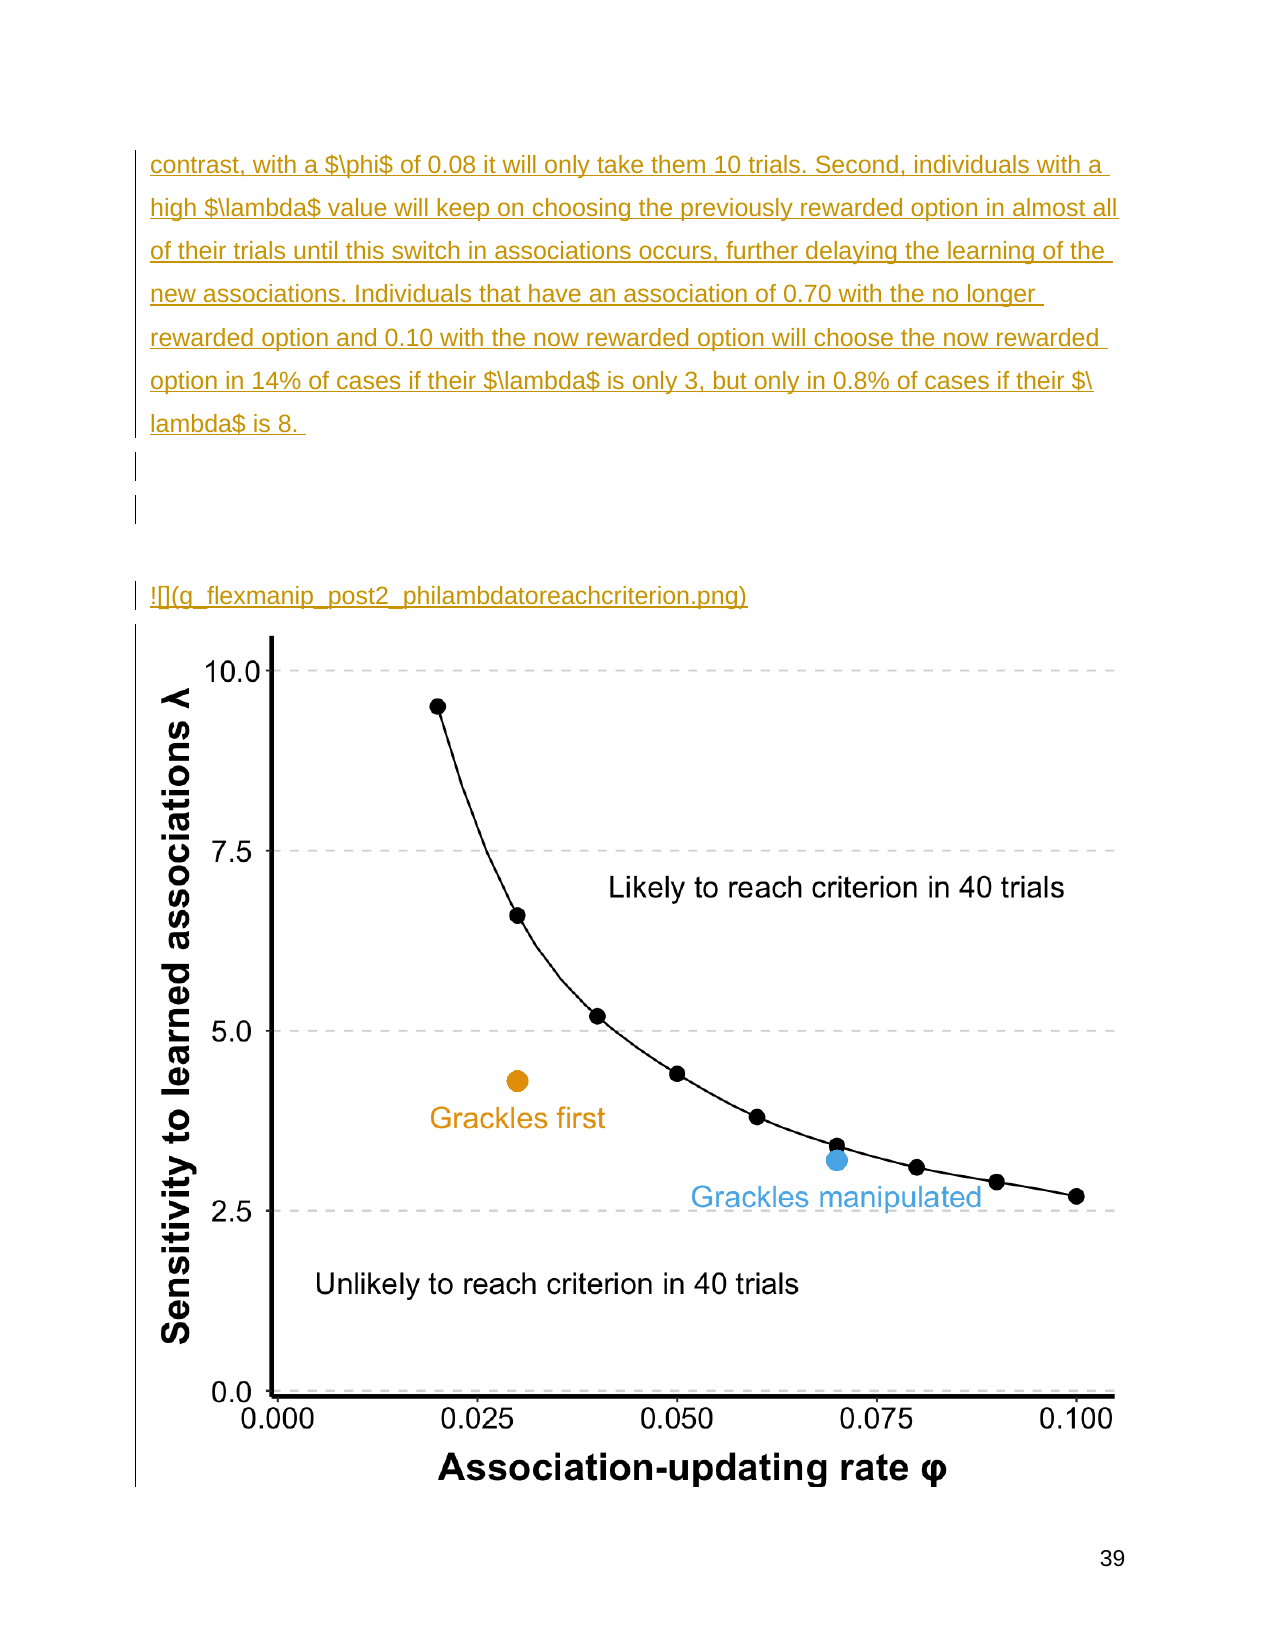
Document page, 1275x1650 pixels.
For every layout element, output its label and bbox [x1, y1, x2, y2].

picture [150, 624, 1125, 1487]
